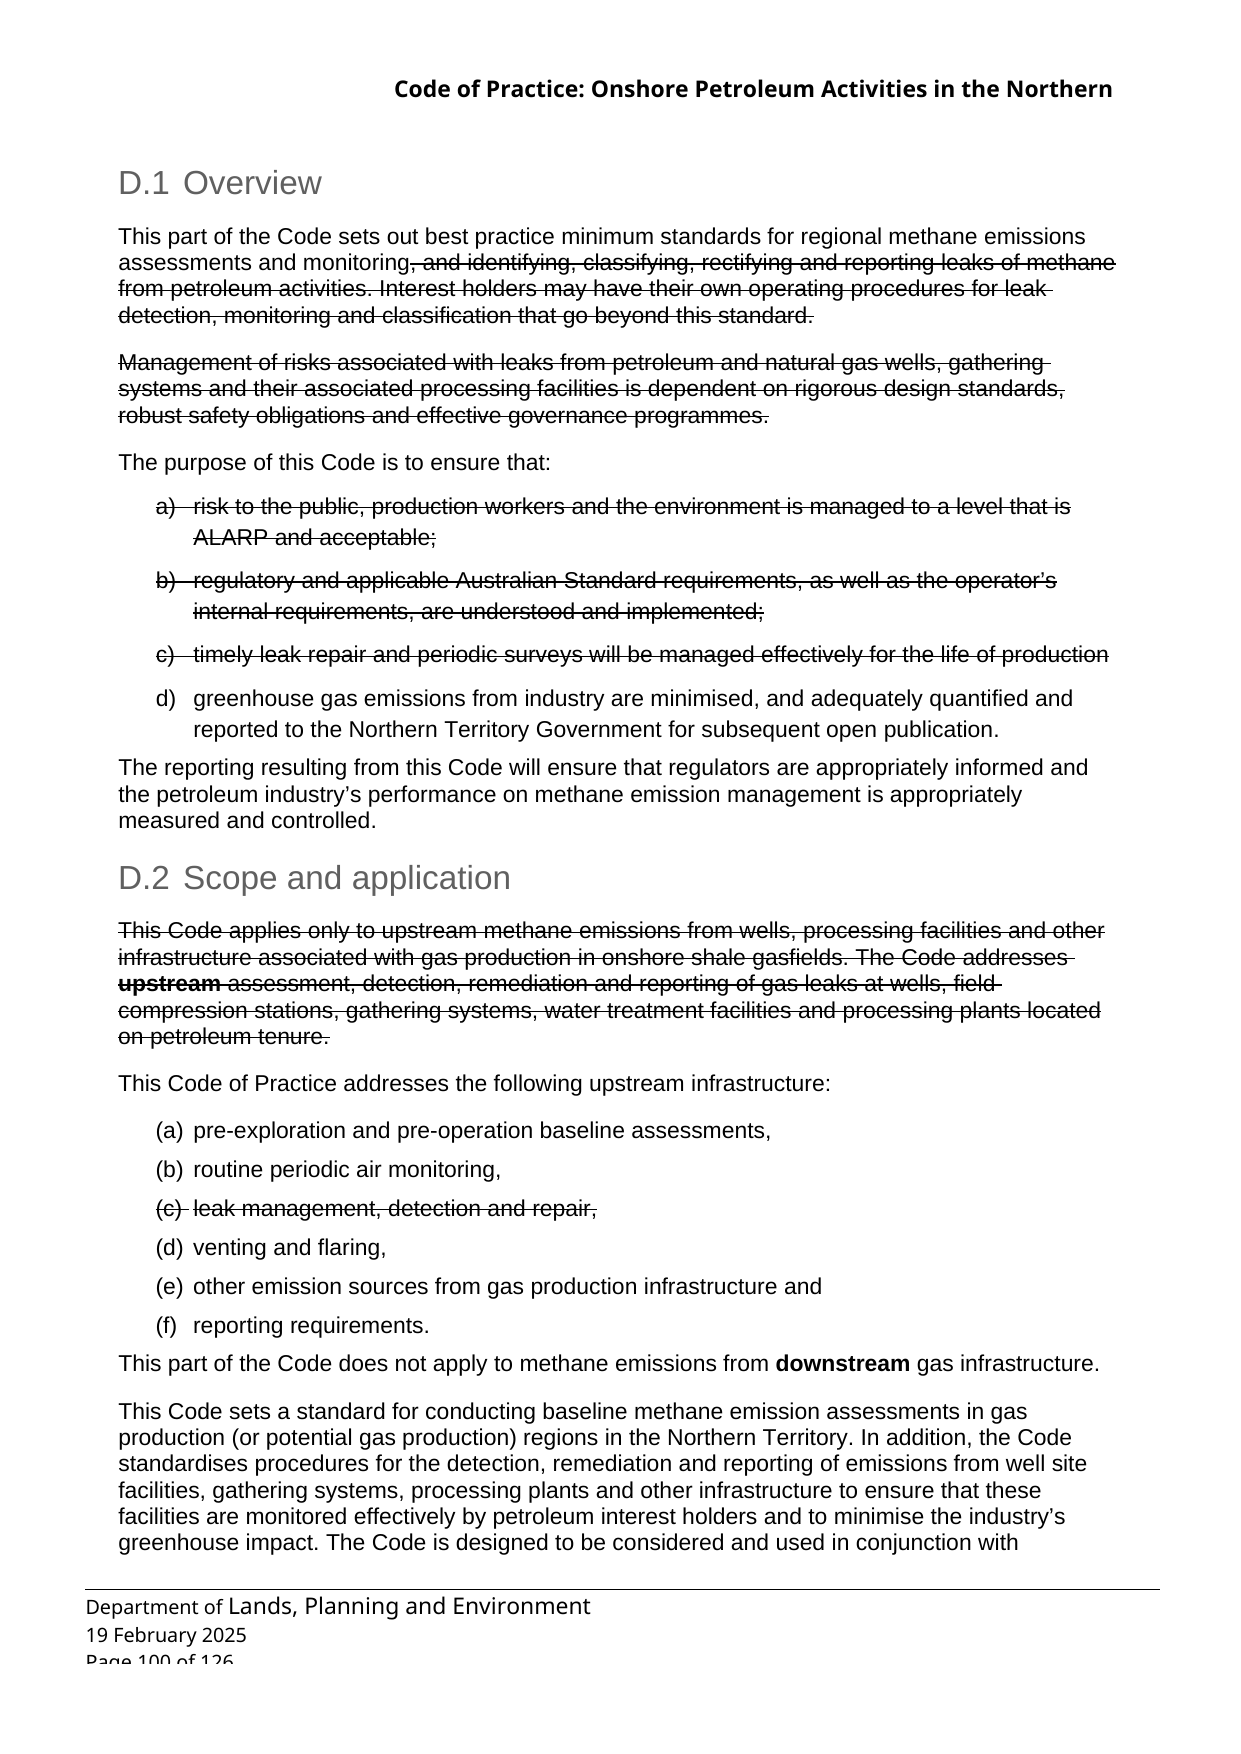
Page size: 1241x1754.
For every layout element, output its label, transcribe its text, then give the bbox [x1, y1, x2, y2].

list routine periodic air monitoring, [155, 1156, 1153, 1183]
text The purpose of this Code is to ensure that: [118, 449, 1153, 475]
list pre-exploration and pre-operation baseline assessments, [155, 1117, 1153, 1144]
text This Code applies only to upstream methane emissions from wells, processing facilities and other infrastructure associated with gas production in onshore shale gasfields. The Code addresses upstream assessment, detection, remediation and reporting of gas leaks at wells, field compression stations, gathering systems, water treatment facilities and processing plants located on petroleum tenure. [118, 917, 1107, 1049]
list regulatory and applicable Australian Standard requirements, as well as the operator’s internal requirements, are understood and implemented; [156, 583, 1057, 624]
list risk to the public, production workers and the environment is managed to a level that is ALARP and acceptable; [155, 493, 1071, 507]
list reporting requirements. [155, 1312, 1153, 1338]
text This part of the Code sets out best practice minimum standards for regional methane emissions assessments and monitoring, and identifying, classifying, rectifying and reporting leaks of methane from petroleum activities. Interest holders may have their own operating procedures for leak detection, monitoring and classification that go beyond this standard. [118, 223, 1117, 328]
list venting and flaring, [155, 1234, 1153, 1260]
list Overview [118, 163, 1153, 202]
text This part of the Code does not apply to methane emissions from downstream gas infrastructure. [118, 1350, 1153, 1377]
text The reporting resulting from this Code will ensure that regulators are appropriately informed and the petroleum industry’s performance on methane emission management is appropriately measured and controlled. [118, 754, 1090, 833]
list risk to the public, production workers and the environment is managed to a level that is ALARP and acceptable; [155, 508, 1071, 550]
list regulatory and applicable Australian Standard requirements, as well as the operator’s internal requirements, are understood and implemented; [156, 567, 1057, 581]
list other emission sources from gas production infrastructure and [155, 1273, 1153, 1299]
list greenhouse gas emissions from industry are minimised, and adequately quantified and reported to the Northern Territory Government for subsequent open publication. [156, 685, 1074, 742]
text This Code of Practice addresses the following upstream infrastructure: [118, 1070, 1153, 1096]
list Scope and application [118, 858, 1153, 897]
text Management of risks associated with leaks from petroleum and natural gas wells, gathering systems and their associated processing facilities is dependent on rigorous design standards, robust safety obligations and effective governance programmes. [118, 349, 1066, 428]
text This Code sets a standard for conducting baseline methane emission assessments in gas production (or potential gas production) regions in the Northern Territory. In addition, the Code standardises procedures for the detection, remediation and reporting of emissions from well site facilities, gathering systems, processing plants and other infrastructure to ensure that these facilities are monitored effectively by petroleum interest holders and to minimise the industry’s greenhouse impact. The Code is designed to be considered and used in conjunction with [118, 1398, 1121, 1556]
list timely leak repair and periodic surveys will be managed effectively for the life of production [156, 641, 1109, 656]
list leak management, detection and repair, [155, 1195, 1153, 1221]
